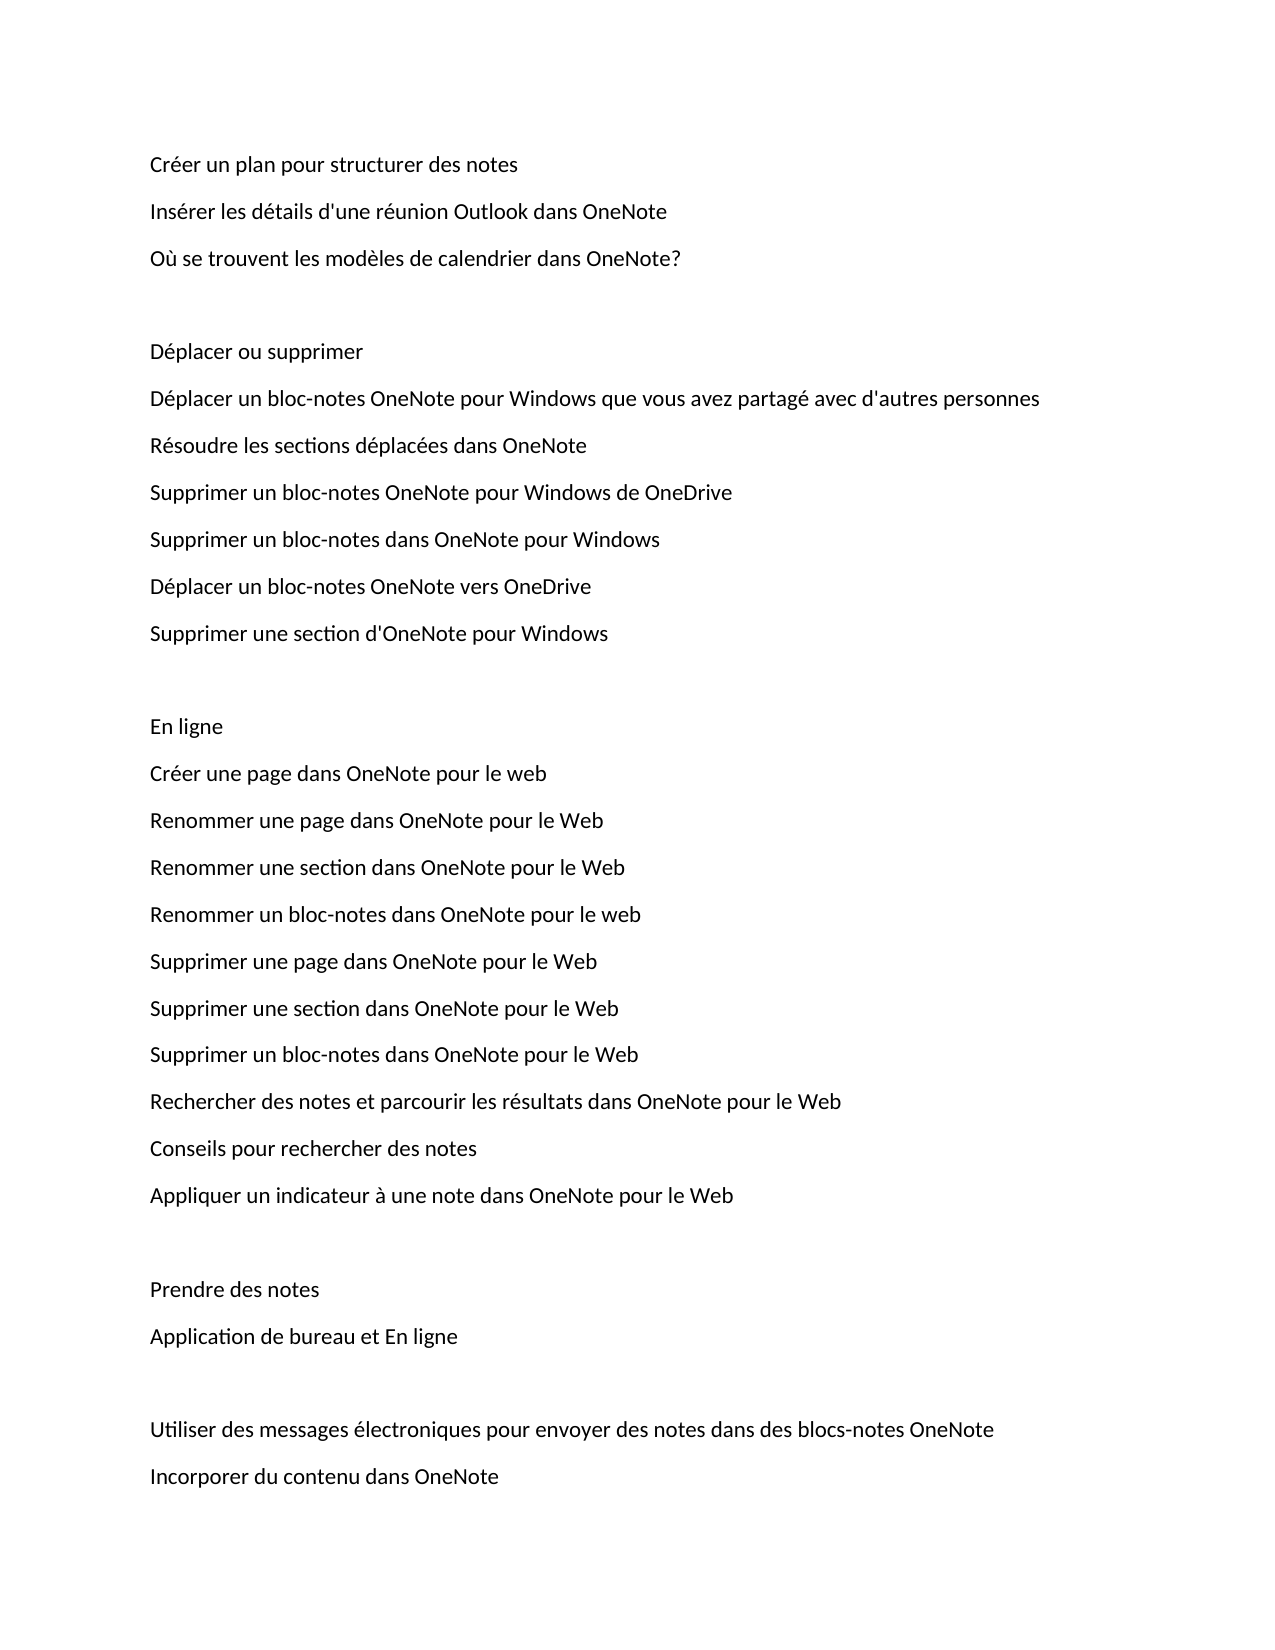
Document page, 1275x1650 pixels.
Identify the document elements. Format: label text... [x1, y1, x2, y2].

text Déplacer un bloc-notes OneNote vers OneDrive [150, 572, 1125, 600]
text Déplacer un bloc-notes OneNote pour Windows que vous avez partagé avec d'autres personnes [150, 384, 1125, 412]
text Supprimer une section dans OneNote pour le Web [150, 994, 1125, 1022]
text En ligne [150, 712, 1125, 741]
text Déplacer ou supprimer [150, 337, 1125, 366]
text Résoudre les sections déplacées dans OneNote [150, 431, 1125, 459]
text Application de bureau et En ligne [150, 1322, 1125, 1350]
text Appliquer un indicateur à une note dans OneNote pour le Web [150, 1181, 1125, 1209]
text Supprimer un bloc-notes dans OneNote pour Windows [150, 525, 1125, 553]
text Utiliser des messages électroniques pour envoyer des notes dans des blocs-notes OneNote [150, 1416, 1125, 1444]
text Renommer un bloc-notes dans OneNote pour le web [150, 900, 1125, 928]
text Prendre des notes [150, 1275, 1125, 1303]
text Supprimer un bloc-notes OneNote pour Windows de OneDrive [150, 478, 1125, 506]
text Rechercher des notes et parcourir les résultats dans OneNote pour le Web [150, 1087, 1125, 1116]
text Incorporer du contenu dans OneNote [150, 1462, 1125, 1491]
text Supprimer un bloc-notes dans OneNote pour le Web [150, 1041, 1125, 1069]
text Créer une page dans OneNote pour le web [150, 759, 1125, 787]
text Renommer une section dans OneNote pour le Web [150, 853, 1125, 881]
text Insérer les détails d'une réunion Outlook dans OneNote [150, 197, 1125, 225]
text Supprimer une page dans OneNote pour le Web [150, 947, 1125, 975]
text Où se trouvent les modèles de calendrier dans OneNote? [150, 244, 1125, 272]
text Supprimer une section d'OneNote pour Windows [150, 619, 1125, 647]
text Créer un plan pour structurer des notes [150, 150, 1125, 178]
text Renommer une page dans OneNote pour le Web [150, 806, 1125, 834]
text Conseils pour rechercher des notes [150, 1134, 1125, 1162]
